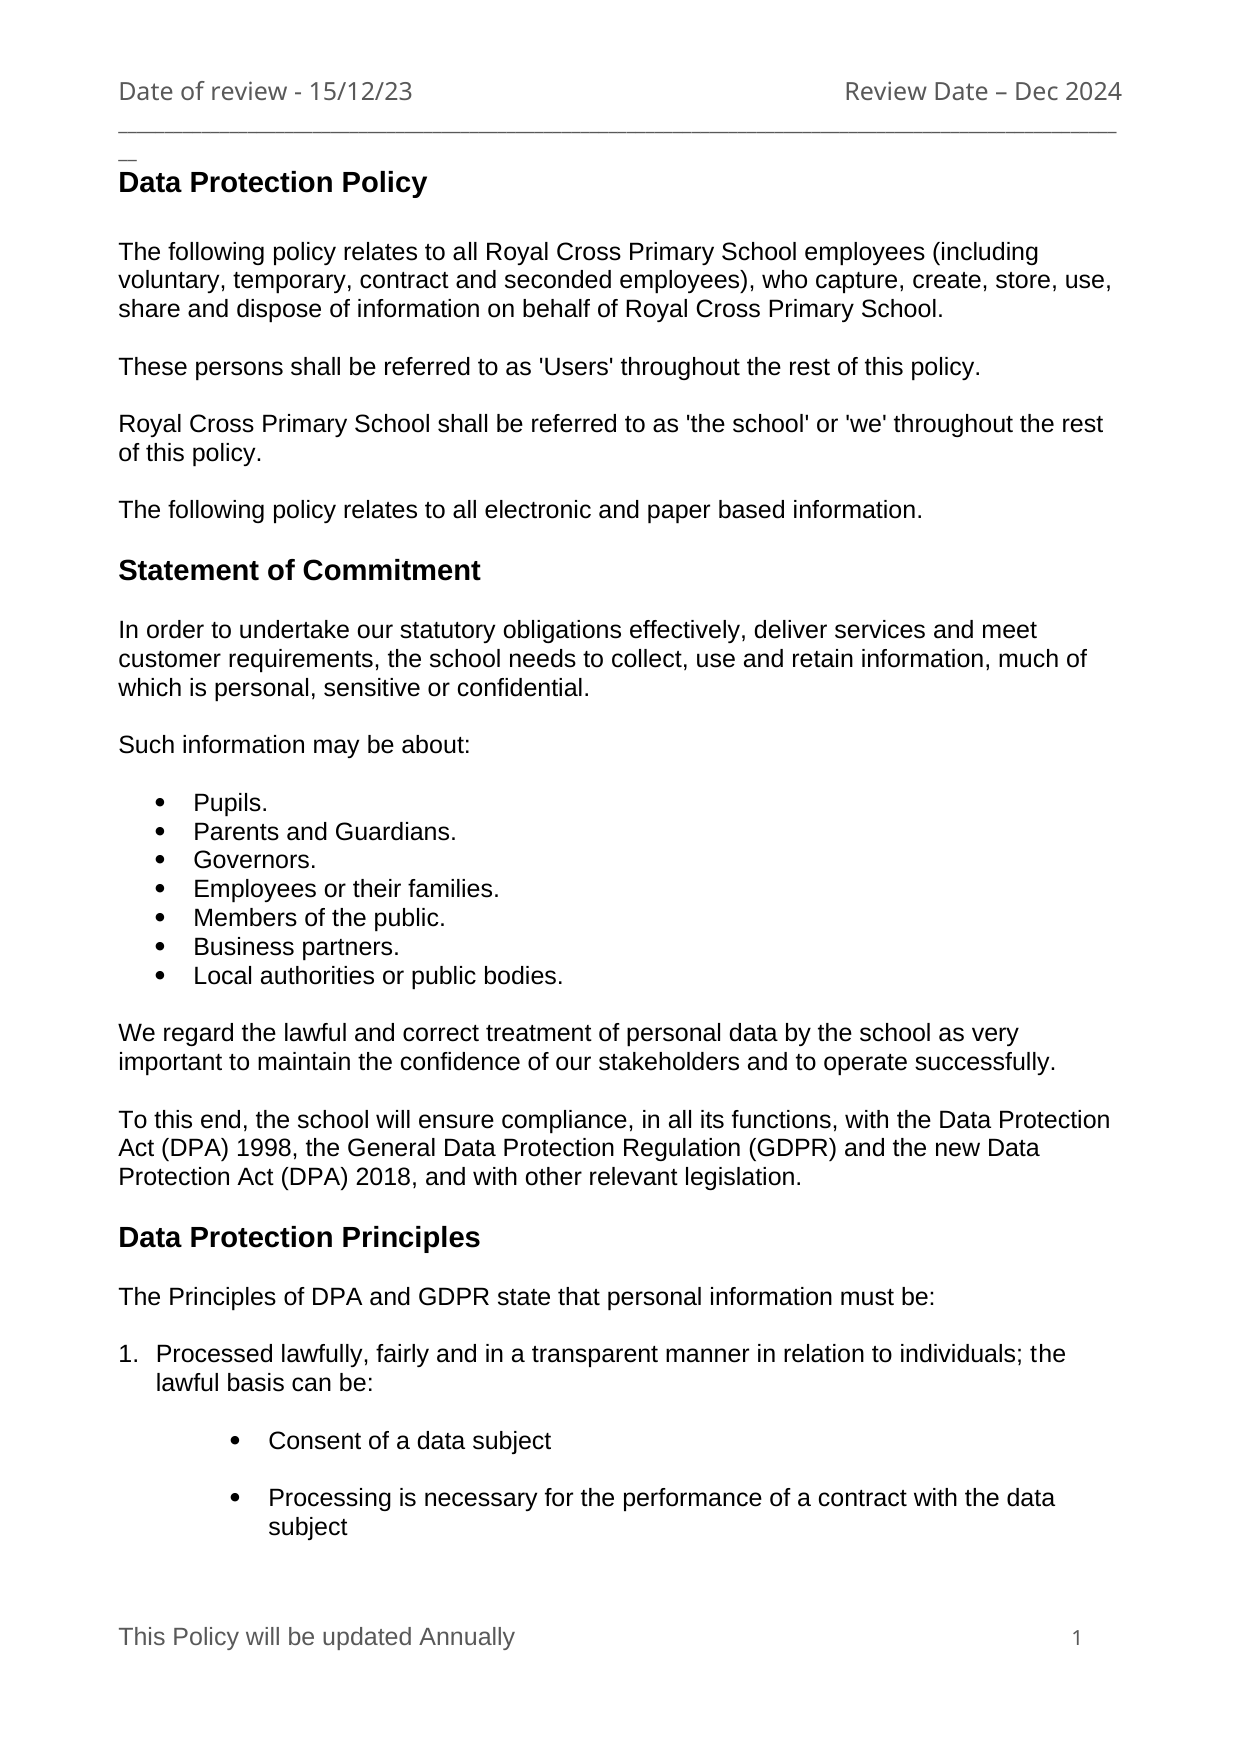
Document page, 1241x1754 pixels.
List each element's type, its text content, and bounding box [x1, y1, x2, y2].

list Processing is necessary for the performance of a contract with the data subject [231, 1483, 1122, 1570]
text The Principles of DPA and GDPR state that personal information must be: [118, 1282, 1122, 1311]
text We regard the lawful and correct treatment of personal data by the school as very important to maintain the confidence of our stakeholders and to operate successfully. [118, 1018, 1122, 1076]
list Consent of a data subject [231, 1426, 1122, 1483]
list Employees or their families. [156, 874, 1122, 903]
text In order to undertake our statutory obligations effectively, deliver services and meet customer requirements, the school needs to collect, use and retain information, much of which is personal, sensitive or confidential. [118, 615, 1122, 701]
list Business partners. [156, 932, 1122, 961]
title The following policy relates to all Royal Cross Primary School employees (including voluntary, temporary, contract and seconded employees), who capture, create, store, use, share and dispose of information on behalf of Royal Cross Primary School. [118, 237, 1122, 323]
list Processed lawfully, fairly and in a transparent manner in relation to individuals; the lawful basis can be: [118, 1339, 1122, 1426]
list Parents and Guardians. [156, 817, 1122, 845]
title Royal Cross Primary School shall be referred to as 'the school' or 'we' throughout the rest of this policy. [118, 409, 1122, 467]
text Such information may be about: [118, 730, 1122, 759]
title These persons shall be referred to as 'Users' throughout the rest of this policy. [118, 352, 1122, 380]
list Pupils. [156, 788, 1122, 817]
list Members of the public. [156, 903, 1122, 932]
text To this end, the school will ensure compliance, in all its functions, with the Data Protection Act (DPA) 1998, the General Data Protection Regulation (GDPR) and the new Data Protection Act (DPA) 2018, and with other relevant legislation. [118, 1105, 1122, 1191]
list Local authorities or public bodies. [156, 961, 1122, 990]
list Governors. [156, 845, 1122, 874]
text Data Protection Policy [118, 165, 1122, 198]
text Data Protection Principles [118, 1220, 1122, 1253]
title The following policy relates to all electronic and paper based information. [118, 495, 1122, 524]
text Statement of Commitment [118, 553, 1122, 586]
